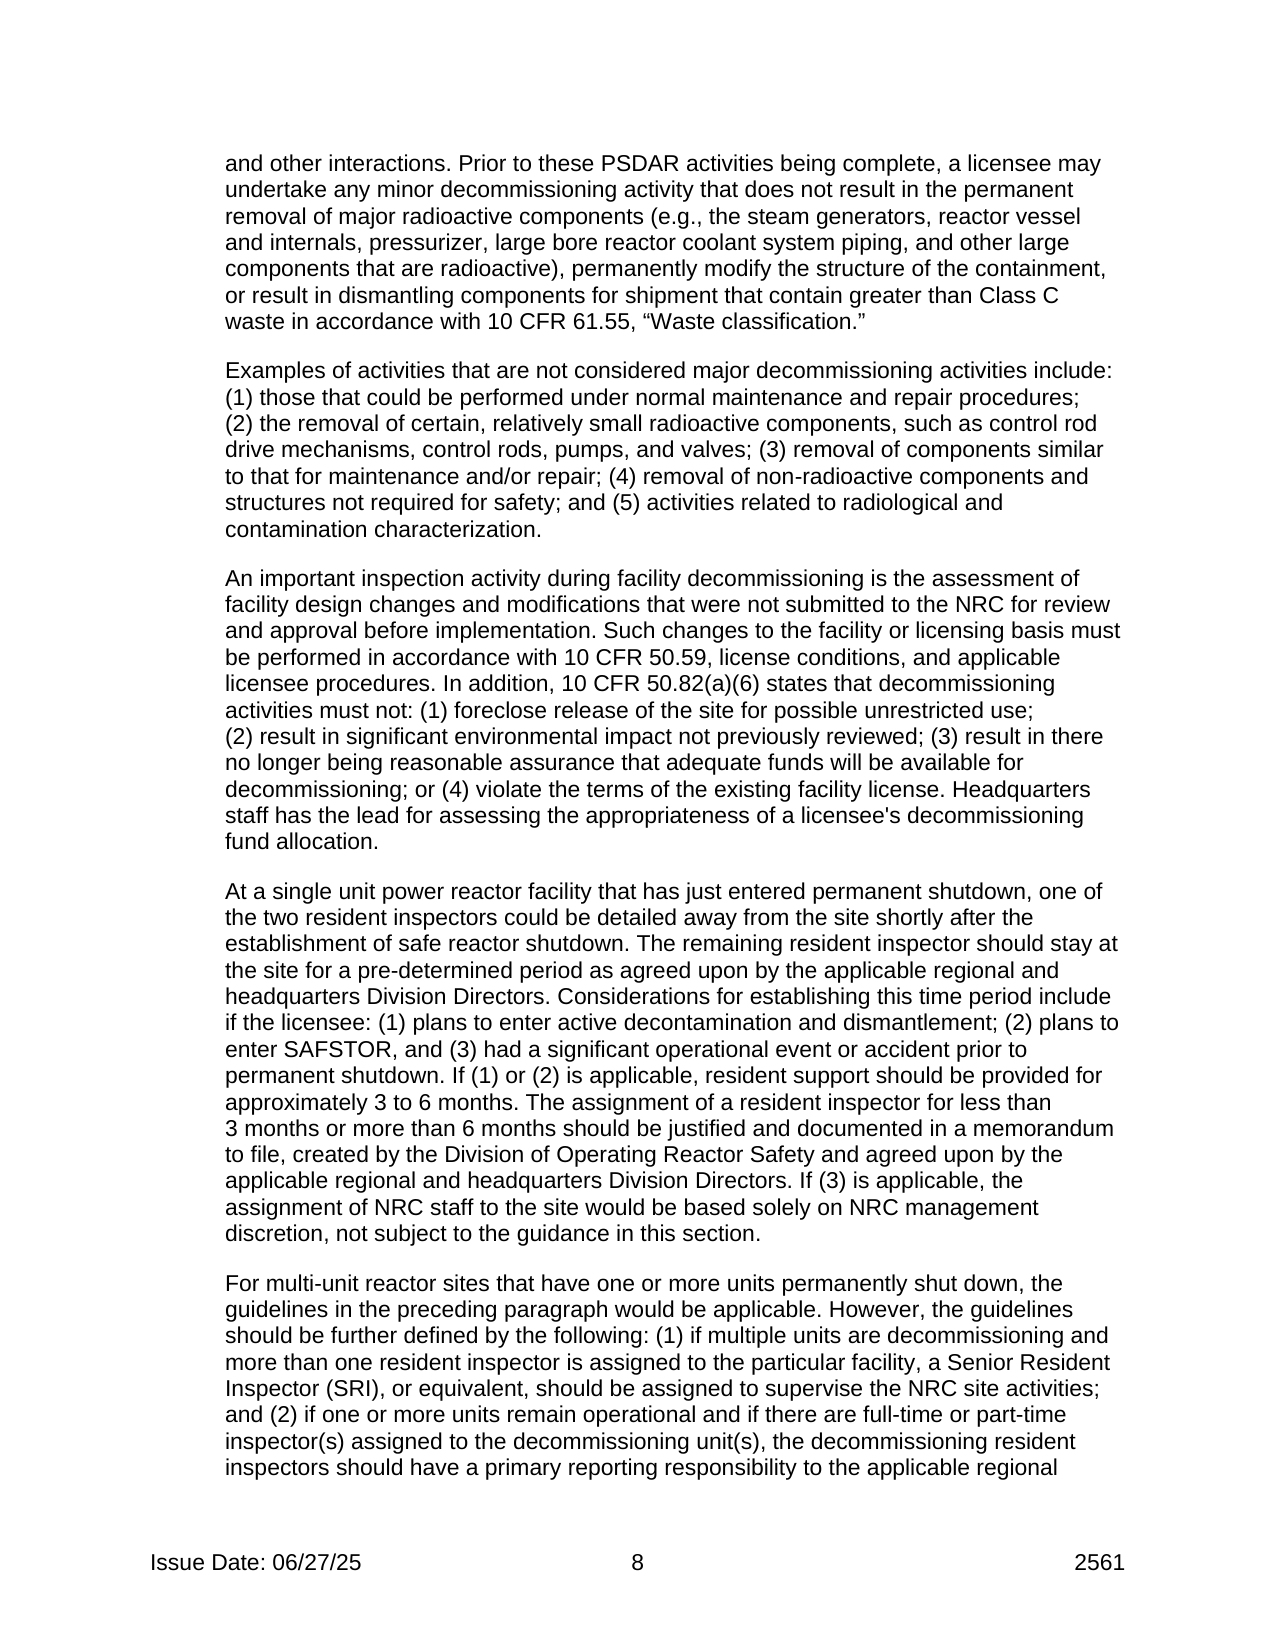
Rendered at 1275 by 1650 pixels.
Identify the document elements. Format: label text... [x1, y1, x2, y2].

text An important inspection activity during facility decommissioning is the assessment of facility design changes and modifications that were not submitted to the NRC for review and approval before implementation. Such changes to the facility or licensing basis must be performed in accordance with 10 CFR 50.59, license conditions, and applicable licensee procedures. In addition, 10 CFR 50.82(a)(6) states that decommissioning activities must not: (1) foreclose release of the site for possible unrestricted use; (2) result in significant environmental impact not previously reviewed; (3) result in there no longer being reasonable assurance that adequate funds will be available for decommissioning; or (4) violate the terms of the existing facility license. Headquarters staff has the lead for assessing the appropriateness of a licensee's decommissioning fund allocation. [225, 565, 1125, 855]
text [225, 150, 1125, 334]
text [225, 1269, 1125, 1480]
text At a single unit power reactor facility that has just entered permanent shutdown, one of the two resident inspectors could be detailed away from the site shortly after the establishment of safe reactor shutdown. The remaining resident inspector should stay at the site for a pre-determined period as agreed upon by the applicable regional and headquarters Division Directors. Considerations for establishing this time period include if the licensee: (1) plans to enter active decontamination and dismantlement; (2) plans to enter SAFSTOR, and (3) had a significant operational event or accident prior to permanent shutdown. If (1) or (2) is applicable, resident support should be provided for approximately 3 to 6 months. The assignment of a resident inspector for less than 3 months or more than 6 months should be justified and documented in a memorandum to file, created by the Division of Operating Reactor Safety and agreed upon by the applicable regional and headquarters Division Directors. If (3) is applicable, the assignment of NRC staff to the site would be based solely on NRC management discretion, not subject to the guidance in this section. [225, 878, 1125, 1247]
text Examples of activities that are not considered major decommissioning activities include: (1) those that could be performed under normal maintenance and repair procedures; (2) the removal of certain, relatively small radioactive components, such as control rod drive mechanisms, control rods, pumps, and valves; (3) removal of components similar to that for maintenance and/or repair; (4) removal of non-radioactive components and structures not required for safety; and (5) activities related to radiological and contamination characterization. [225, 357, 1125, 542]
